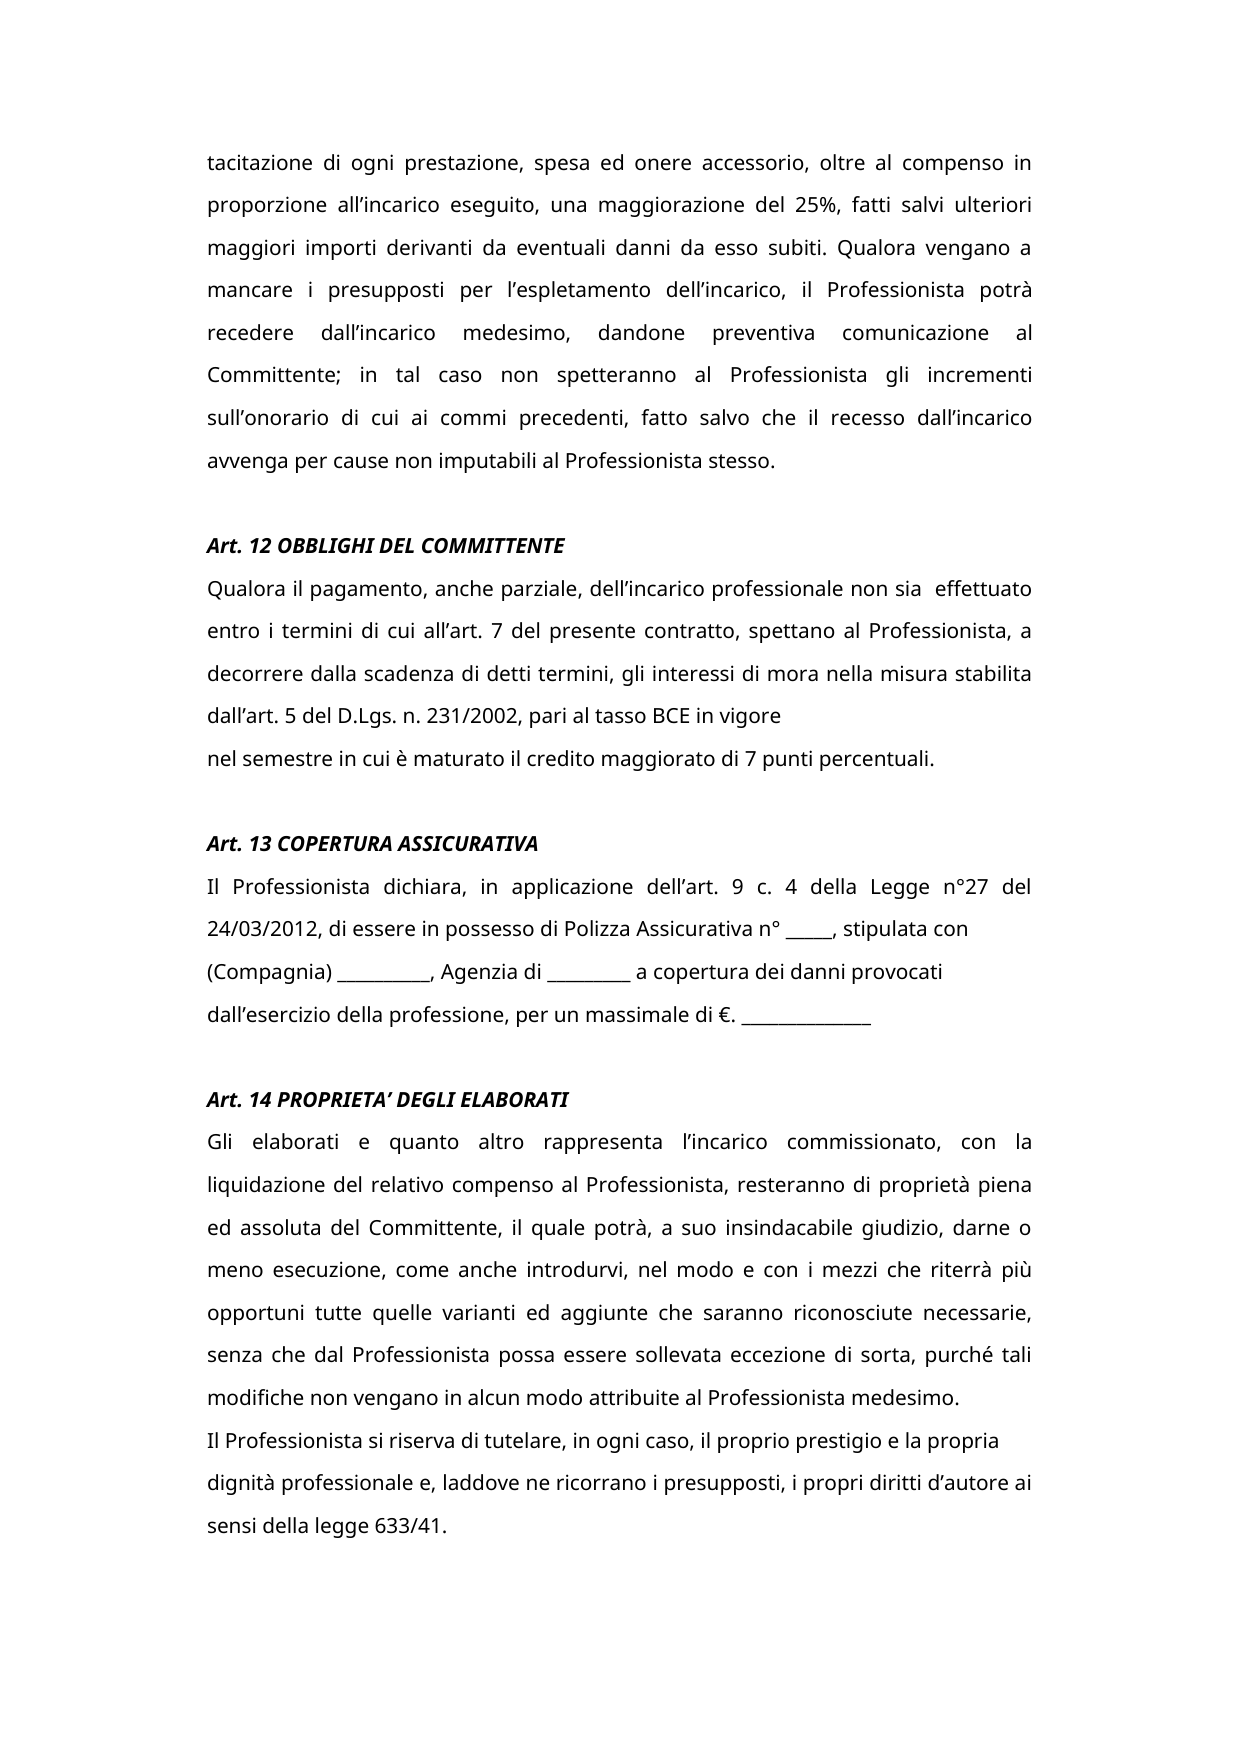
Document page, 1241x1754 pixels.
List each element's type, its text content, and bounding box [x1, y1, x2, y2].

text Qualora il pagamento, anche parziale, dell’incarico professionale non sia effettuato entro i termini di cui all’art. 7 del presente contratto, spettano al Professionista, a decorrere dalla scadenza di detti termini, gli interessi di mora nella misura stabilita dall’art. 5 del D.Lgs. n. 231/2002, pari al tasso BCE in vigore [207, 574, 1033, 730]
text Gli elaborati e quanto altro rappresenta l’incarico commissionato, con la liquidazione del relativo compenso al Professionista, resteranno di proprietà piena ed assoluta del Committente, il quale potrà, a suo insindacabile giudizio, darne o meno esecuzione, come anche introdurvi, nel modo e con i mezzi che riterrà più opportuni tutte quelle varianti ed aggiunte che saranno riconosciute necessarie, senza che dal Professionista possa essere sollevata eccezione di sorta, purché tali modifiche non vengano in alcun modo attribuite al Professionista medesimo. [207, 1127, 1033, 1412]
text (Compagnia) __________, Agenzia di _________ a copertura dei danni provocati [207, 957, 1033, 986]
text dall’esercizio della professione, per un massimale di €. ______________ [207, 1000, 1033, 1028]
text Art. 13 COPERTURA ASSICURATIVA [207, 829, 1033, 858]
text Art. 12 Obblighi del Committente [207, 531, 1033, 559]
text Il Professionista si riserva di tutelare, in ogni caso, il proprio prestigio e la propria [207, 1426, 1033, 1454]
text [207, 148, 1033, 474]
text Art. 14 PROPRIETA’ DEGLI ELABORATI [207, 1085, 1033, 1113]
text Il Professionista dichiara, in applicazione dell’art. 9 c. 4 della Legge n°27 del 24/03/2012, di essere in possesso di Polizza Assicurativa n° _____, stipulata con [207, 872, 1033, 943]
text nel semestre in cui è maturato il credito maggiorato di 7 punti percentuali. [207, 744, 1033, 772]
text dignità professionale e, laddove ne ricorrano i presupposti, i propri diritti d’autore ai sensi della legge 633/41. [207, 1468, 1033, 1539]
